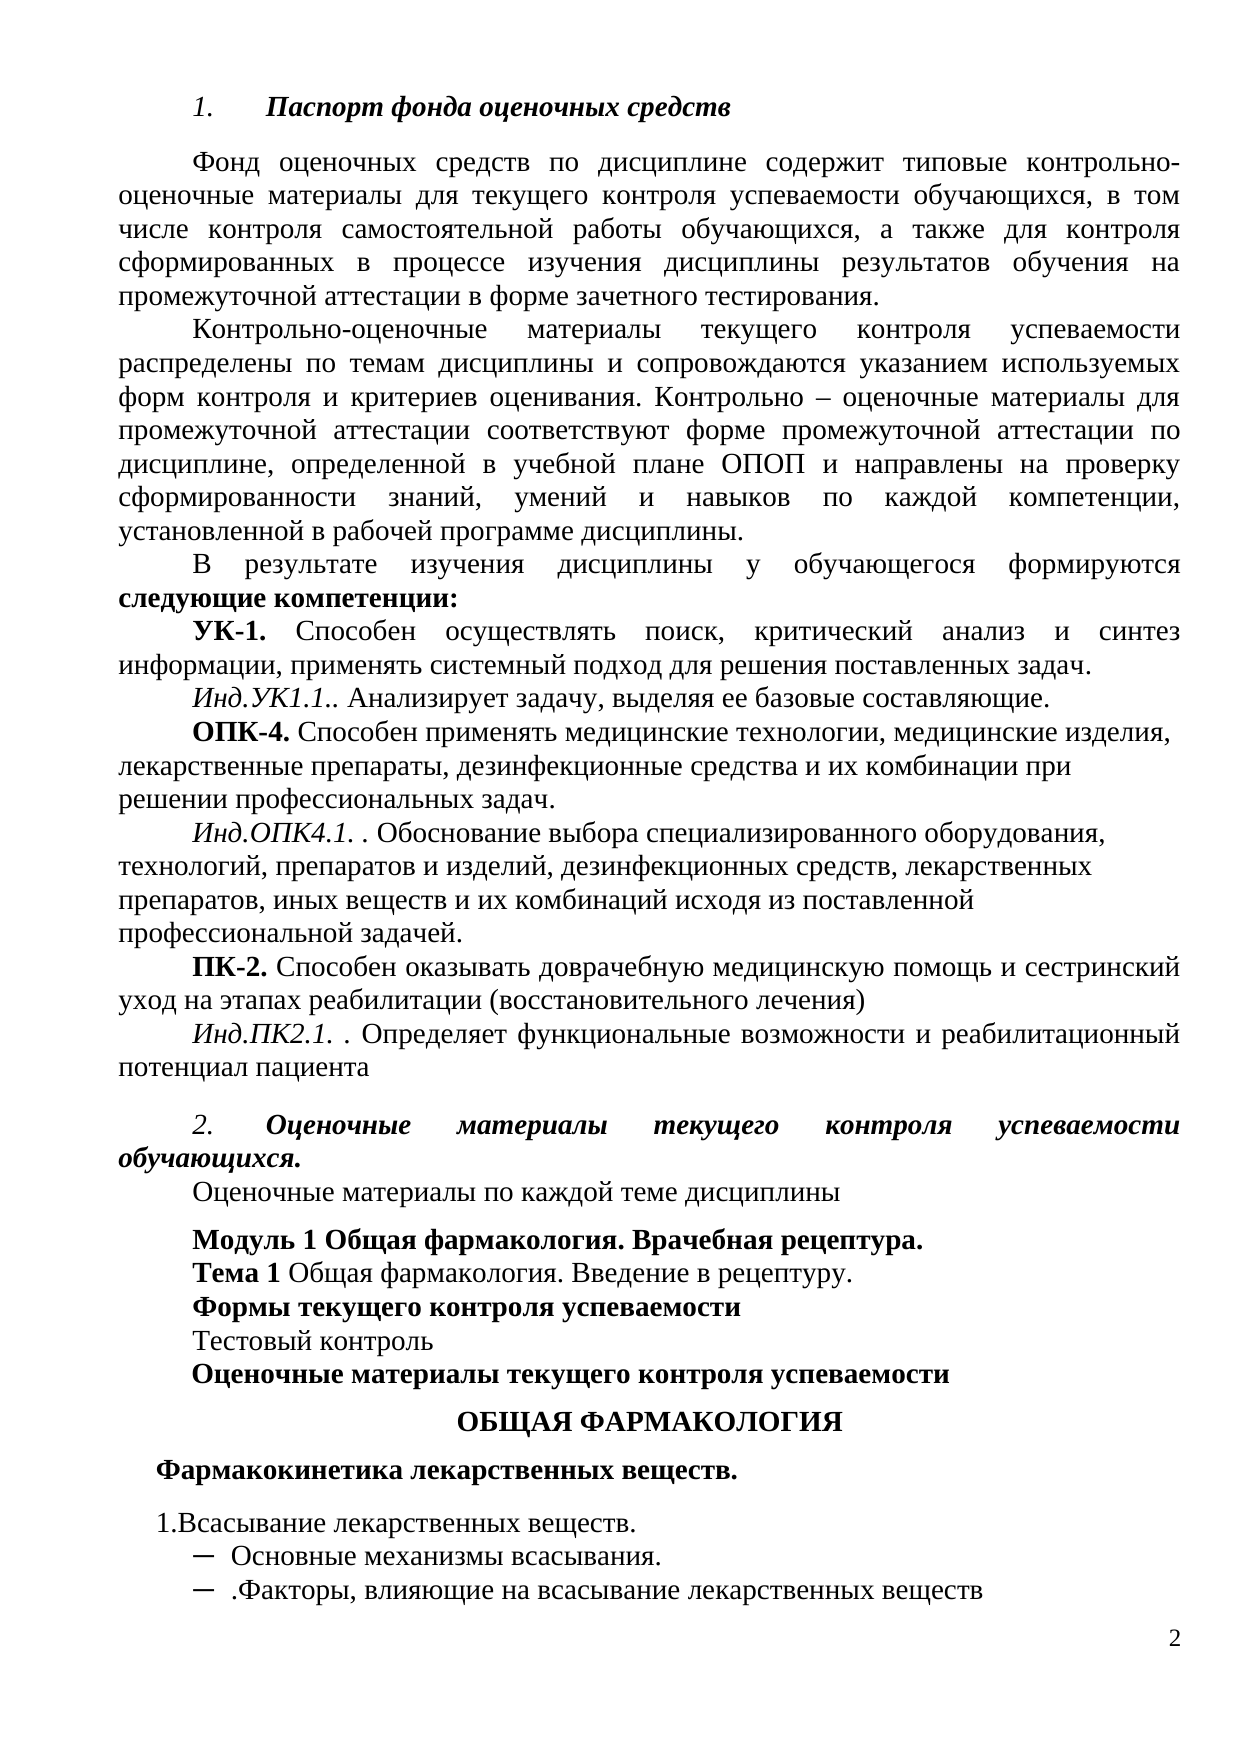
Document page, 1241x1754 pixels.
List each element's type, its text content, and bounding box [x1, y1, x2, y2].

list Модуль 1 Общая фармакология. Врачебная рецептура. [118, 1222, 1181, 1256]
text Тестовый контроль Оценочные материалы текущего контроля успеваемости [118, 1323, 1181, 1390]
list .Факторы, влияющие на всасывание лекарственных веществ [193, 1572, 1181, 1605]
text 1.Всасывание лекарственных веществ. [156, 1505, 1181, 1538]
text Инд.ОПК4.1. . Обоснование выбора специализированного оборудования, технологий, препаратов и изделий, дезинфекционных средств, лекарственных препаратов, иных веществ и их комбинаций исходя из поставленной профессиональной задачей. [118, 815, 1181, 949]
text ОБЩАЯ ФАРМАКОЛОГИЯ [118, 1404, 1181, 1438]
text Фармакокинетика лекарственных веществ. [156, 1452, 1181, 1486]
list Основные механизмы всасывания. [193, 1538, 1181, 1572]
text Тема 1 Общая фармакология. Введение в рецептуру. [118, 1256, 1181, 1289]
text ОПК-4. Способен применять медицинские технологии, медицинские изделия, лекарственные препараты, дезинфекционные средства и их комбинации при решении профессиональных задач. [118, 714, 1181, 815]
list УК-1. Способен осуществлять поиск, критический анализ и синтез информации, применять системный подход для решения поставленных задач. [118, 613, 1181, 681]
list Контрольно-оценочные материалы текущего контроля успеваемости распределены по темам дисциплины и сопровождаются указанием используемых форм контроля и критериев оценивания. Контрольно – оценочные материалы для промежуточной аттестации соответствуют форме промежуточной аттестации по дисциплине, определенной в учебной плане ОПОП и направлены на проверку сформированности знаний, умений и навыков по каждой компетенции, установленной в рабочей программе дисциплины. [118, 312, 1181, 546]
list Паспорт фонда оценочных средств [118, 89, 1181, 122]
list Оценочные материалы текущего контроля успеваемости обучающихся. [118, 1107, 1181, 1174]
list Оценочные материалы по каждой теме дисциплины [118, 1174, 1181, 1208]
text Формы текущего контроля успеваемости [118, 1289, 1181, 1323]
list Инд.ПК2.1. . Определяет функциональные возможности и реабилитационный потенциал пациента [118, 1016, 1181, 1083]
list Фонд оценочных средств по дисциплине содержит типовые контрольно-оценочные материалы для текущего контроля успеваемости обучающихся, в том числе контроля самостоятельной работы обучающихся, а также для контроля сформированных в процессе изучения дисциплины результатов обучения на промежуточной аттестации в форме зачетного тестирования. [118, 144, 1181, 312]
list В результате изучения дисциплины у обучающегося формируются следующие компетенции: [118, 546, 1181, 613]
list ПК-2. Способен оказывать доврачебную медицинскую помощь и сестринский уход на этапах реабилитации (восстановительного лечения) [118, 949, 1181, 1016]
list Инд.УК1.1.. Анализирует задачу, выделяя ее базовые составляющие. [118, 681, 1181, 714]
